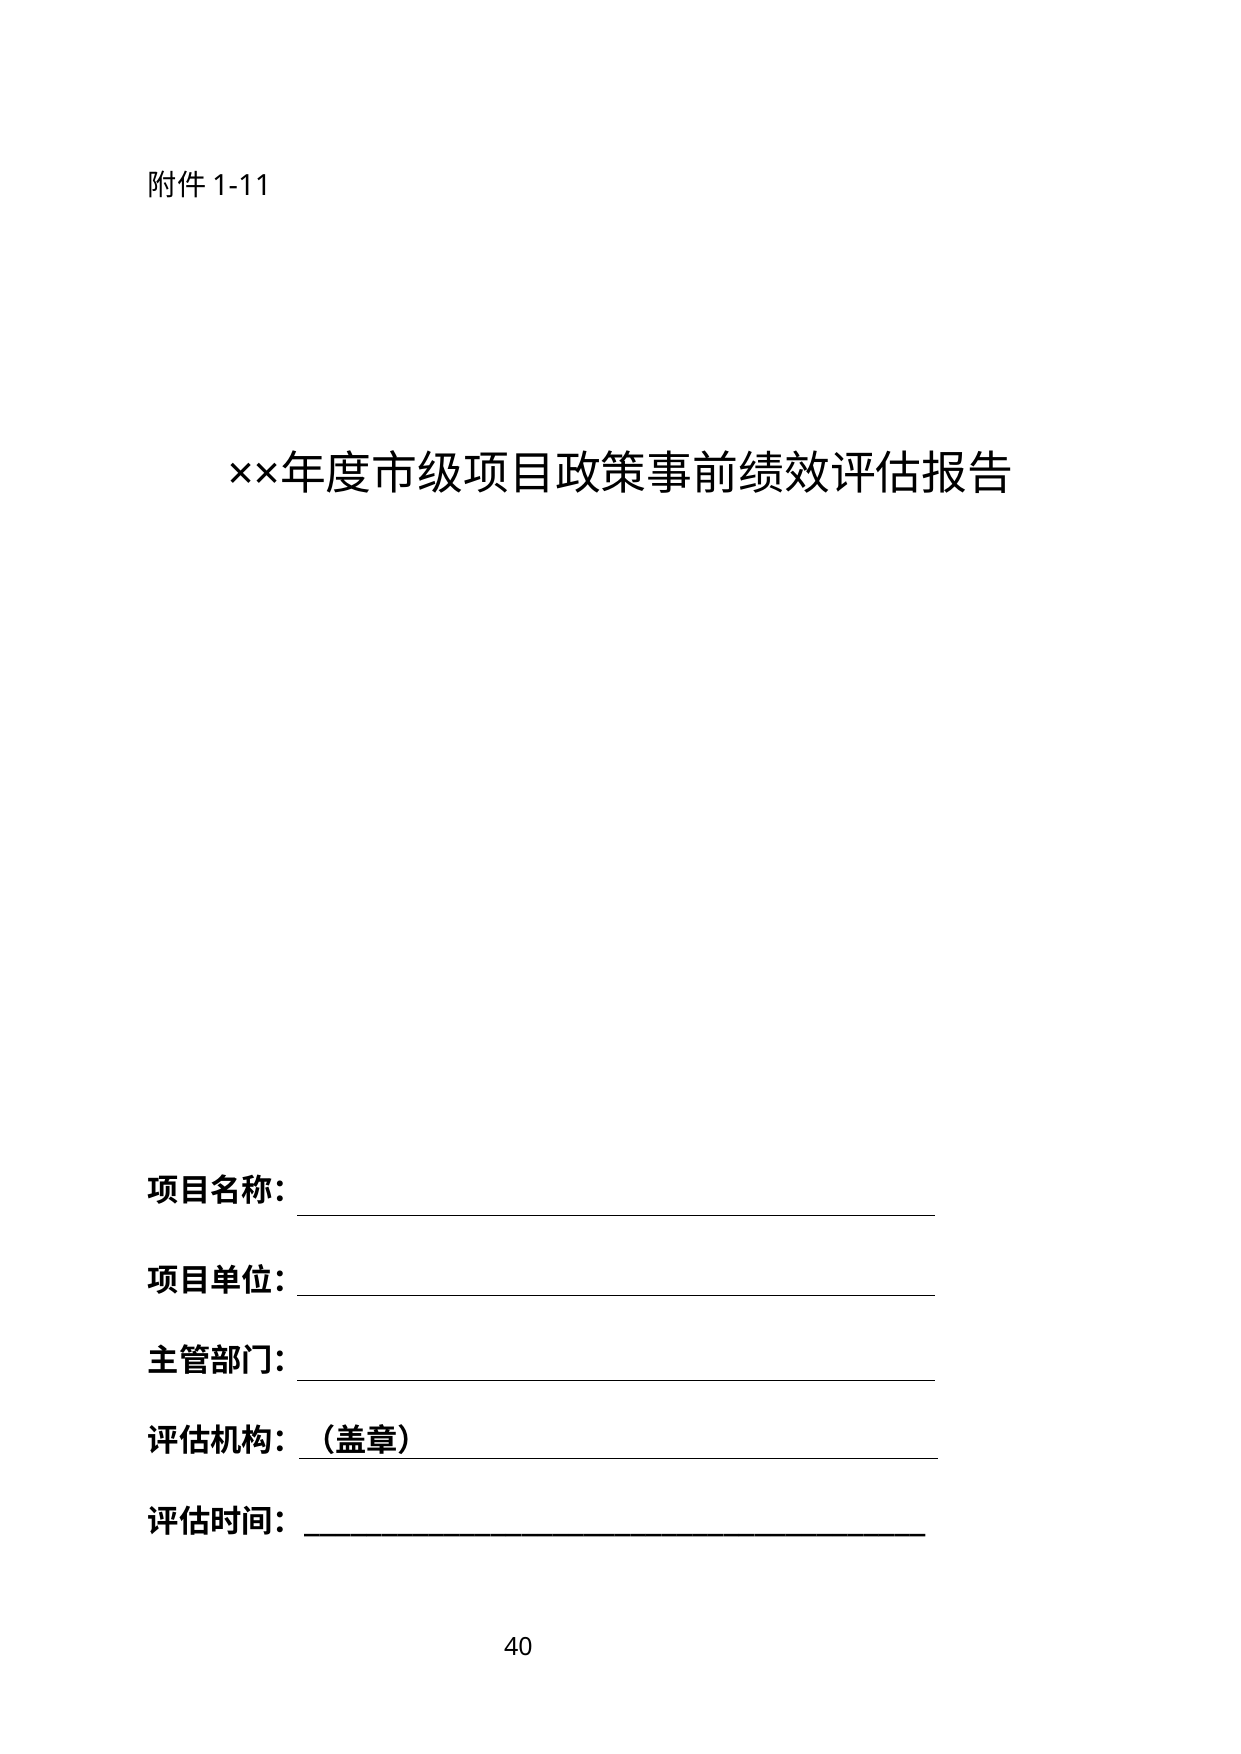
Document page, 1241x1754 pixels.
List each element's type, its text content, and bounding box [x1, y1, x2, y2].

text 评估时间：________________________________________ [148, 1496, 1092, 1541]
text ××年度市级项目政策事前绩效评估报告 [148, 421, 1092, 518]
text 评估机构：（盖章） [148, 1416, 1092, 1461]
text 附件1-11 [148, 162, 1092, 204]
text 项目名称： [148, 1155, 1092, 1220]
text 项目单位： [148, 1255, 1092, 1300]
text 主管部门： [148, 1335, 1092, 1381]
